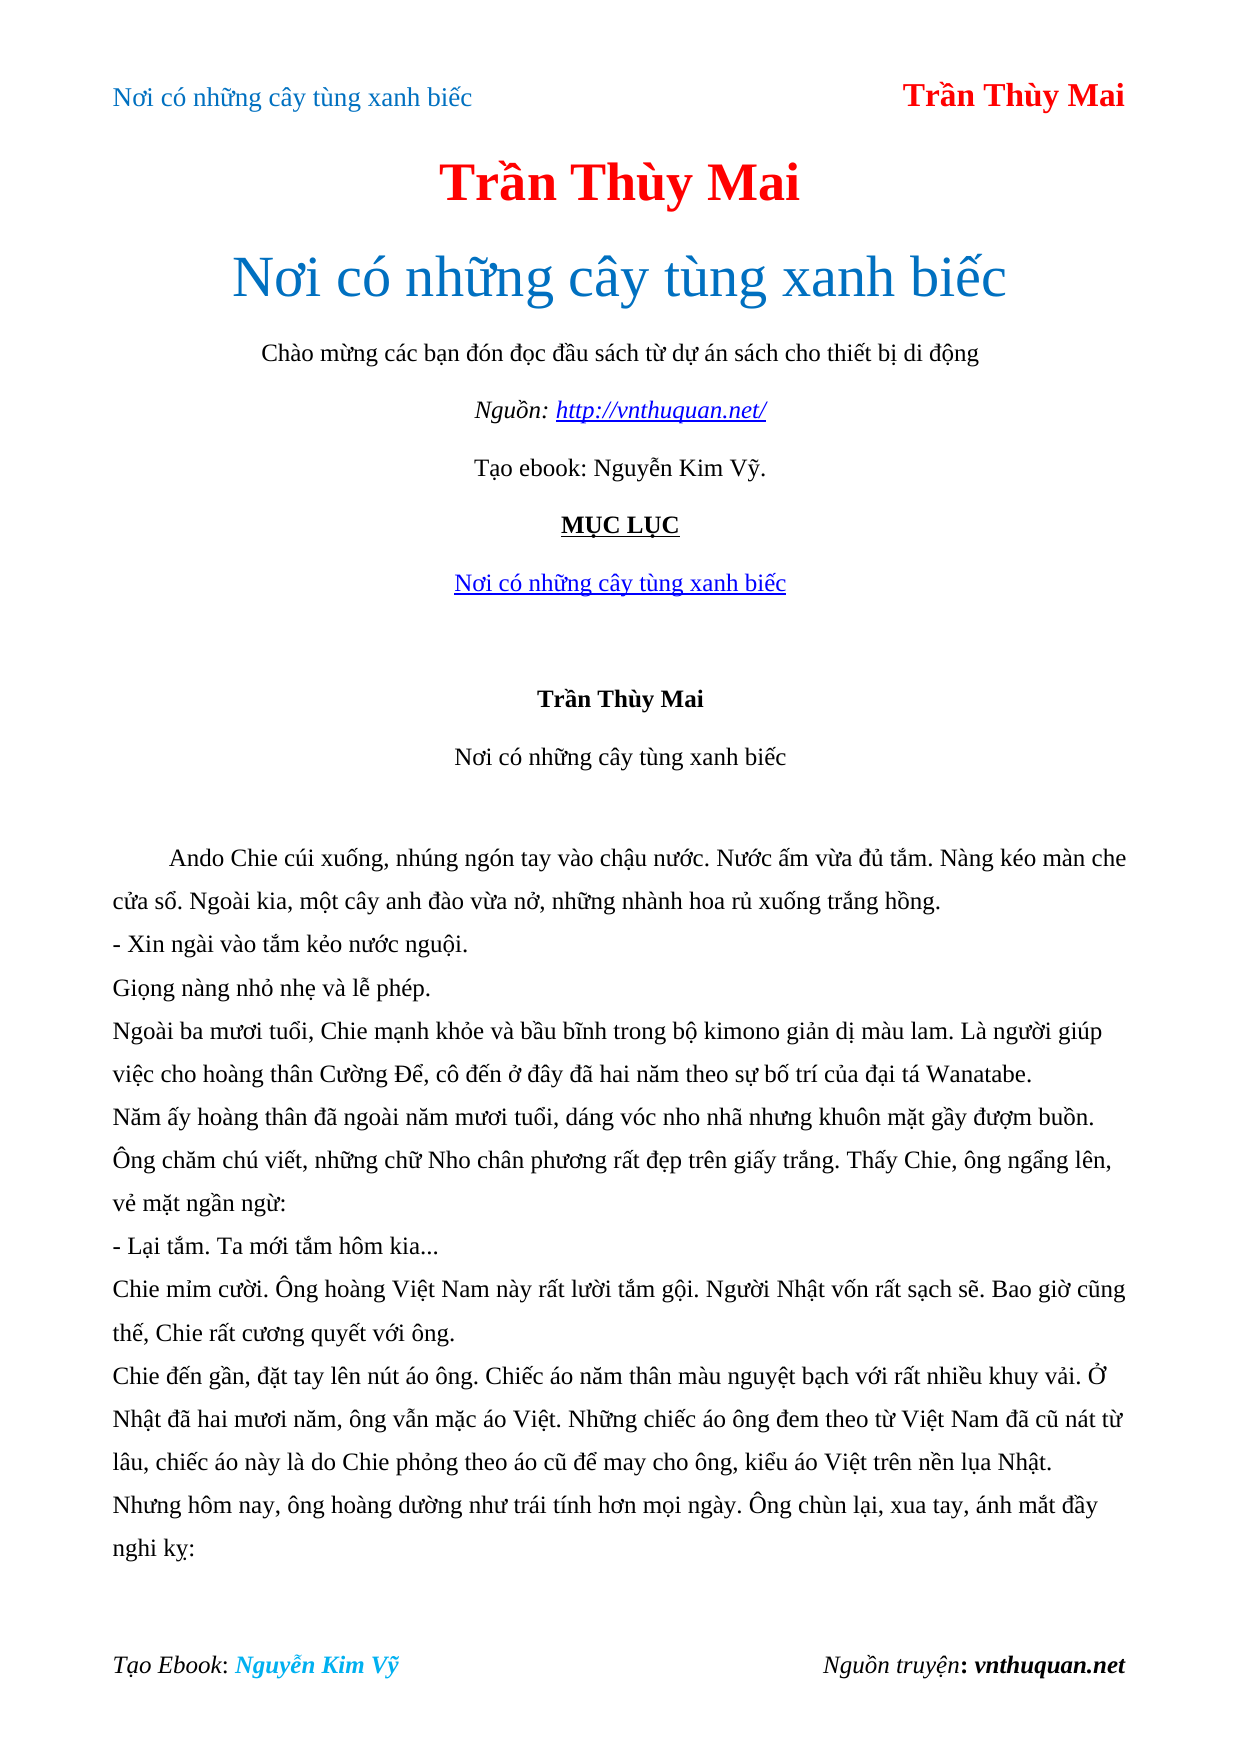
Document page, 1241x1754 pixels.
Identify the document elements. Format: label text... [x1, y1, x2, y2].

text Trần Thùy Mai [112, 150, 1128, 212]
text Chào mừng các bạn đón đọc đầu sách từ dự án sách cho thiết bị di động Nguồn: http://vnthuquan.net/ Tạo ebook: Nguyễn Kim Vỹ. [112, 338, 1128, 481]
text Nơi có những cây tùng xanh biếc [112, 568, 1128, 597]
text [112, 800, 1128, 1562]
text MỤC LỤC [112, 511, 1128, 539]
text Nơi có những cây tùng xanh biếc [112, 742, 1128, 771]
text Trần Thùy Mai [112, 684, 1128, 713]
text Nơi có những cây tùng xanh biếc [112, 241, 1128, 308]
